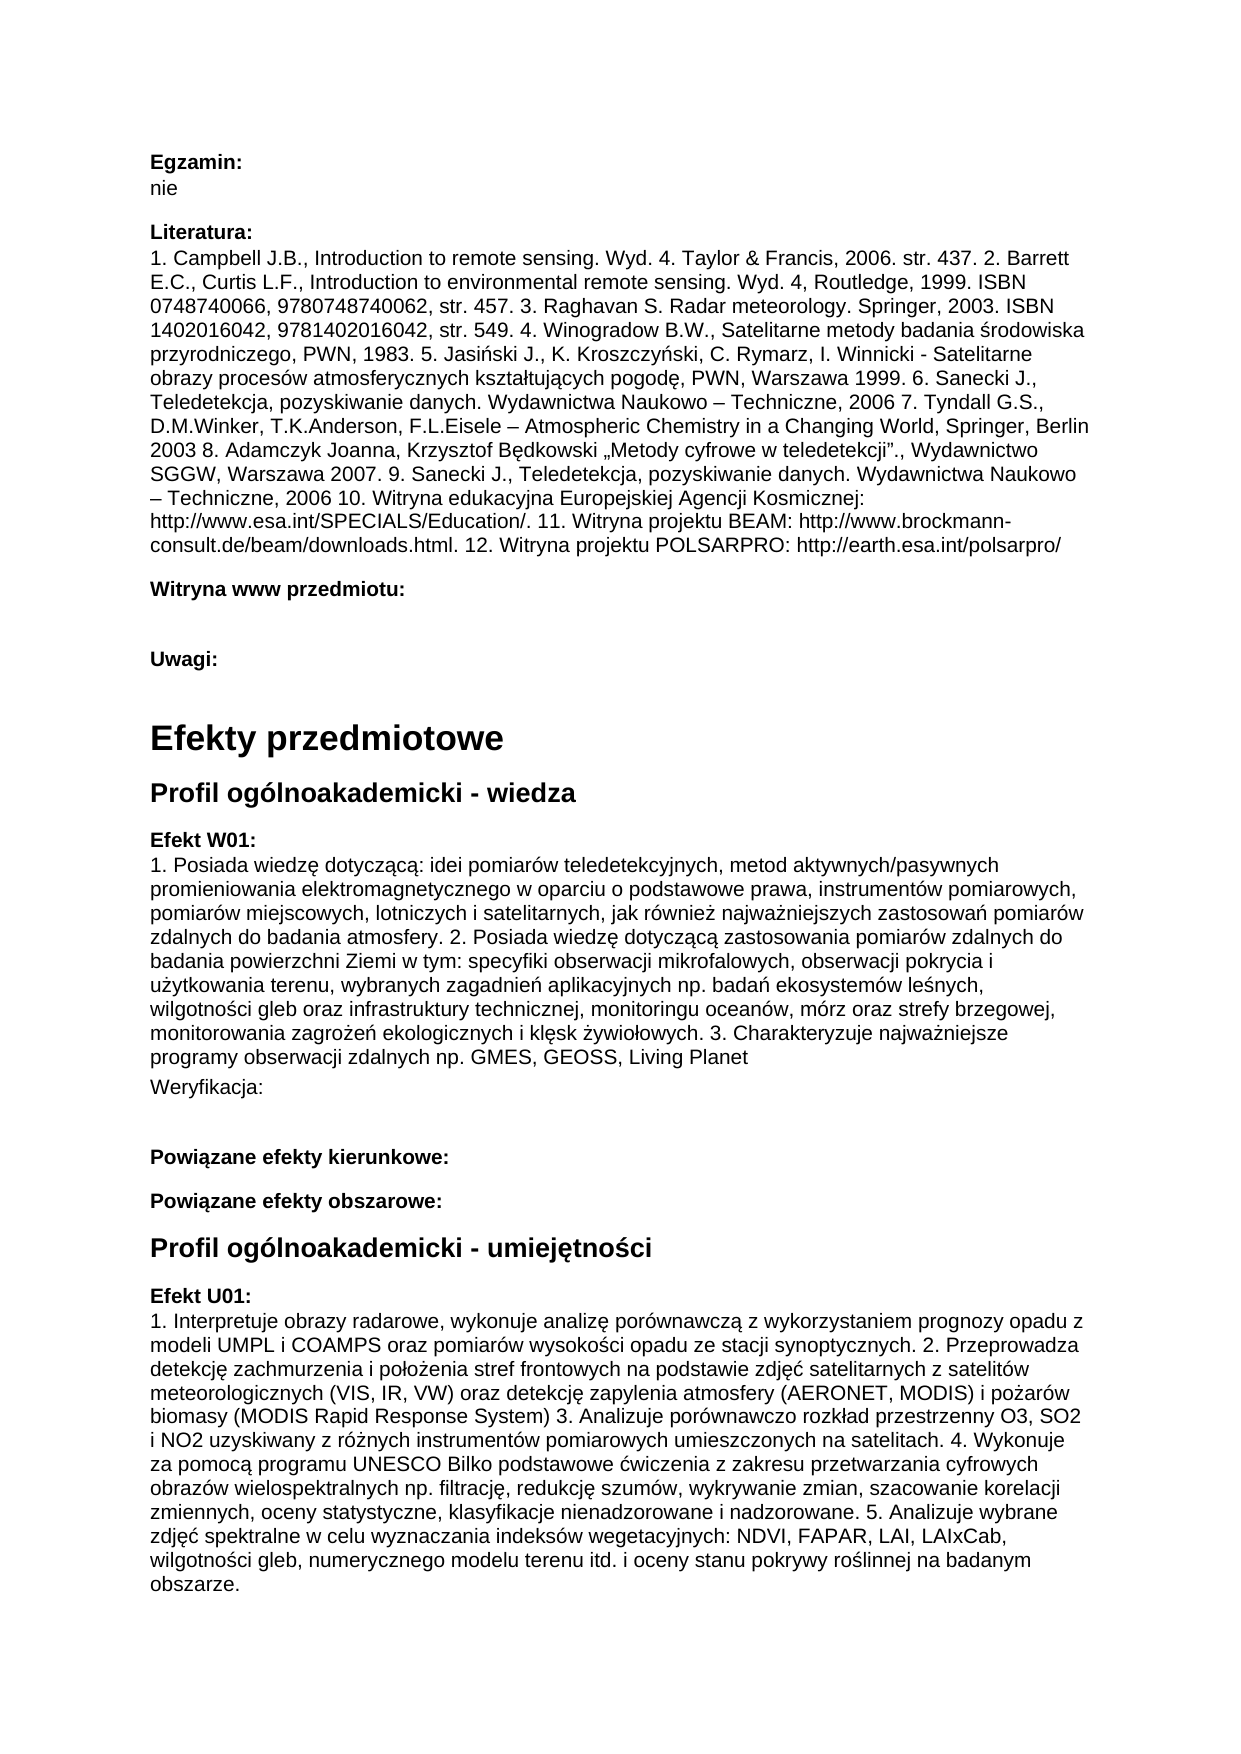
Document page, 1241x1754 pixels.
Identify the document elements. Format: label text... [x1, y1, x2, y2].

text Witryna www przedmiotu: [150, 577, 1090, 601]
text Powiązane efekty kierunkowe: [150, 1145, 1090, 1169]
subtitle Profil ogólnoakademicki - wiedza [150, 777, 1090, 808]
text Efekt U01: [150, 1283, 1090, 1307]
text 1. Campbell J.B., Introduction to remote sensing. Wyd. 4. Taylor & Francis, 2006. str. 437. 2. Barrett E.C., Curtis L.F., Introduction to environmental remote sensing. Wyd. 4, Routledge, 1999. ISBN 0748740066, 9780748740062, str. 457. 3. Raghavan S. Radar meteorology. Springer, 2003. ISBN 1402016042, 9781402016042, str. 549. 4. Winogradow B.W., Satelitarne metody badania środowiska przyrodniczego, PWN, 1983. 5. Jasiński J., K. Kroszczyński, C. Rymarz, I. Winnicki - Satelitarne obrazy procesów atmosferycznych kształtujących pogodę, PWN, Warszawa 1999. 6. Sanecki J., Teledetekcja, pozyskiwanie danych. Wydawnictwa Naukowo – Techniczne, 2006 7. Tyndall G.S., D.M.Winker, T.K.Anderson, F.L.Eisele – Atmospheric Chemistry in a Changing World, Springer, Berlin 2003 8. Adamczyk Joanna, Krzysztof Będkowski „Metody cyfrowe w teledetekcji”., Wydawnictwo SGGW, Warszawa 2007. 9. Sanecki J., Teledetekcja, pozyskiwanie danych. Wydawnictwa Naukowo – Techniczne, 2006 10. Witryna edukacyjna Europejskiej Agencji Kosmicznej: http://www.esa.int/SPECIALS/Education/. 11. Witryna projektu BEAM: http://www.brockmann-consult.de/beam/downloads.html. 12. Witryna projektu POLSARPRO: http://earth.esa.int/polsarpro/ [150, 246, 1090, 557]
subtitle Efekty przedmiotowe [150, 717, 1090, 757]
text 1. Posiada wiedzę dotyczącą: idei pomiarów teledetekcyjnych, metod aktywnych/pasywnych promieniowania elektromagnetycznego w oparciu o podstawowe prawa, instrumentów pomiarowych, pomiarów miejscowych, lotniczych i satelitarnych, jak również najważniejszych zastosowań pomiarów zdalnych do badania atmosfery. 2. Posiada wiedzę dotyczącą zastosowania pomiarów zdalnych do badania powierzchni Ziemi w tym: specyfiki obserwacji mikrofalowych, obserwacji pokrycia i użytkowania terenu, wybranych zagadnień aplikacyjnych np. badań ekosystemów leśnych, wilgotności gleb oraz infrastruktury technicznej, monitoringu oceanów, mórz oraz strefy brzegowej, monitorowania zagrożeń ekologicznych i klęsk żywiołowych. 3. Charakteryzuje najważniejsze programy obserwacji zdalnych np. GMES, GEOSS, Living Planet [150, 853, 1090, 1069]
text Uwagi: [150, 647, 1090, 671]
subtitle Profil ogólnoakademicki - umiejętności [150, 1232, 1090, 1264]
text Weryfikacja: [150, 1075, 1090, 1099]
text Egzamin: [150, 150, 1090, 174]
text nie [150, 176, 1090, 200]
text Powiązane efekty obszarowe: [150, 1189, 1090, 1213]
text 1. Interpretuje obrazy radarowe, wykonuje analizę porównawczą z wykorzystaniem prognozy opadu z modeli UMPL i COAMPS oraz pomiarów wysokości opadu ze stacji synoptycznych. 2. Przeprowadza detekcję zachmurzenia i położenia stref frontowych na podstawie zdjęć satelitarnych z satelitów meteorologicznych (VIS, IR, VW) oraz detekcję zapylenia atmosfery (AERONET, MODIS) i pożarów biomasy (MODIS Rapid Response System) 3. Analizuje porównawczo rozkład przestrzenny O3, SO2 i NO2 uzyskiwany z różnych instrumentów pomiarowych umieszczonych na satelitach. 4. Wykonuje za pomocą programu UNESCO Bilko podstawowe ćwiczenia z zakresu przetwarzania cyfrowych obrazów wielospektralnych np. filtrację, redukcję szumów, wykrywanie zmian, szacowanie korelacji zmiennych, oceny statystyczne, klasyfikacje nienadzorowane i nadzorowane. 5. Analizuje wybrane zdjęć spektralne w celu wyznaczania indeksów wegetacyjnych: NDVI, FAPAR, LAI, LAIxCab, wilgotności gleb, numerycznego modelu terenu itd. i oceny stanu pokrywy roślinnej na badanym obszarze. [150, 1308, 1090, 1596]
text Literatura: [150, 220, 1090, 244]
text Efekt W01: [150, 828, 1090, 852]
